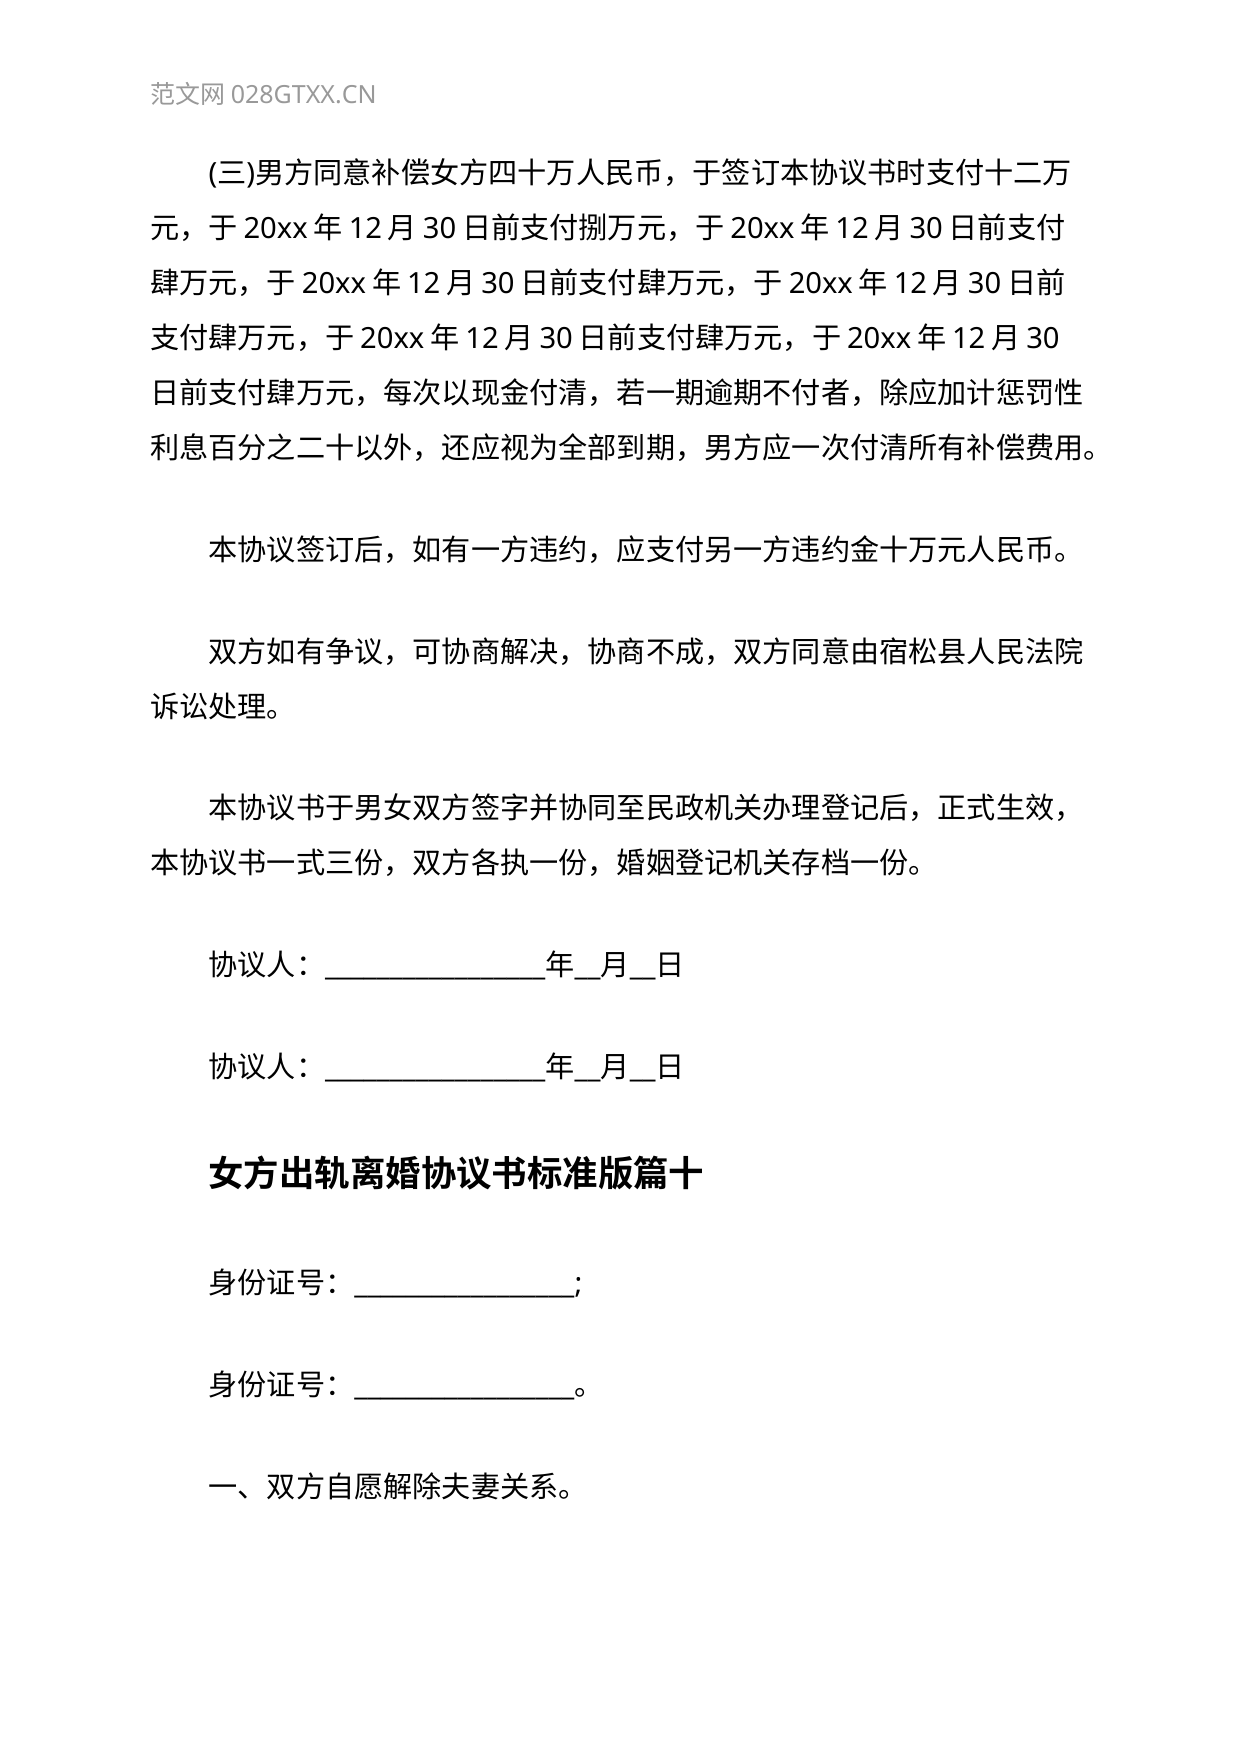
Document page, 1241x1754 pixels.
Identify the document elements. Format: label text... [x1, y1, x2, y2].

text 一、双方自愿解除夫妻关系。 [150, 1463, 1090, 1505]
text 身份证号：_________________; [150, 1259, 1090, 1302]
text 女方出轨离婚协议书标准版篇十 [150, 1146, 1090, 1197]
text 双方如有争议，可协商解决，协商不成，双方同意由宿松县人民法院诉讼处理。 [150, 628, 1090, 726]
text 本协议签订后，如有一方违约，应支付另一方违约金十万元人民币。 [150, 527, 1090, 569]
text (三)男方同意补偿女方四十万人民币，于签订本协议书时支付十二万元，于20xx年12月30日前支付捌万元，于20xx年12月30日前支付肆万元，于20xx年12月30日前支付肆万元，于20xx年12月30日前支付肆万元，于20xx年12月30日前支付肆万元，于20xx年12月30日前支付肆万元，每次以现金付清，若一期逾期不付者，除应加计惩罚性利息百分之二十以外，还应视为全部到期，男方应一次付清所有补偿费用。 [150, 150, 1090, 467]
text 身份证号：_________________。 [150, 1361, 1090, 1403]
text 协议人：_________________年__月__日 [150, 1044, 1090, 1086]
text 协议人：_________________年__月__日 [150, 942, 1090, 984]
text 本协议书于男女双方签字并协同至民政机关办理登记后，正式生效，本协议书一式三份，双方各执一份，婚姻登记机关存档一份。 [150, 785, 1090, 882]
